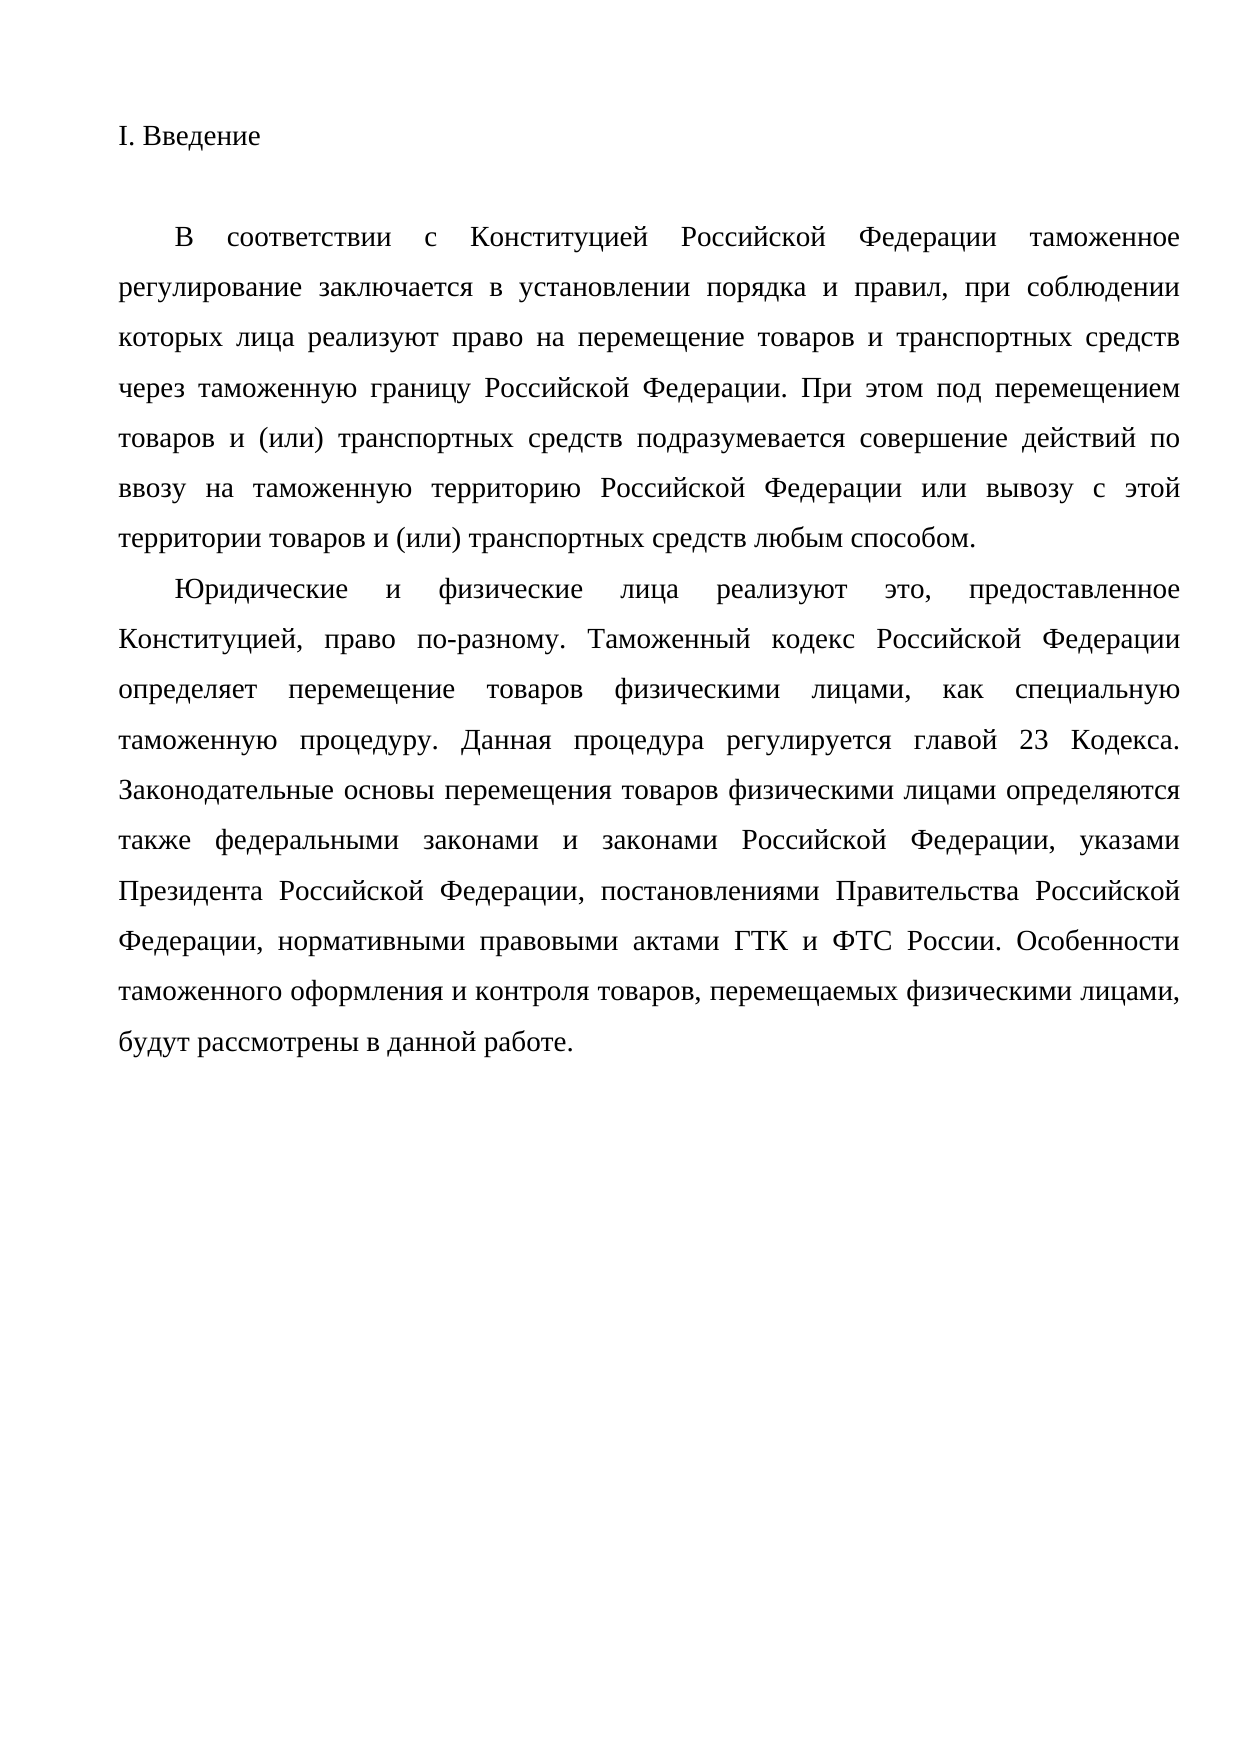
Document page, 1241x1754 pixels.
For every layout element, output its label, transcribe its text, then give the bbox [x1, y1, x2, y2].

text Введение [118, 118, 1181, 152]
text Юридические и физические лица реализуют это, предоставленное Конституцией, право по-разному. Таможенный кодекс Российской Федерации определяет перемещение товаров физическими лицами, как специальную таможенную процедуру. Данная процедура регулируется главой 23 Кодекса. Законодательные основы перемещения товаров физическими лицами определяются также федеральными законами и законами Российской Федерации, указами Президента Российской Федерации, постановлениями Правительства Российской Федерации, нормативными правовыми актами ГТК и ФТС России. Особенности таможенного оформления и контроля товаров, перемещаемых физическими лицами, будут рассмотрены в данной работе. [118, 571, 1181, 1057]
text В соответствии с Конституцией Российской Федерации таможенное регулирование заключается в установлении порядка и правил, при соблюдении которых лица реализуют право на перемещение товаров и транспортных средств через таможенную границу Российской Федерации. При этом под перемещением товаров и (или) транспортных средств подразумевается совершение действий по ввозу на таможенную территорию Российской Федерации или вывозу с этой территории товаров и (или) транспортных средств любым способом. [118, 219, 1181, 554]
